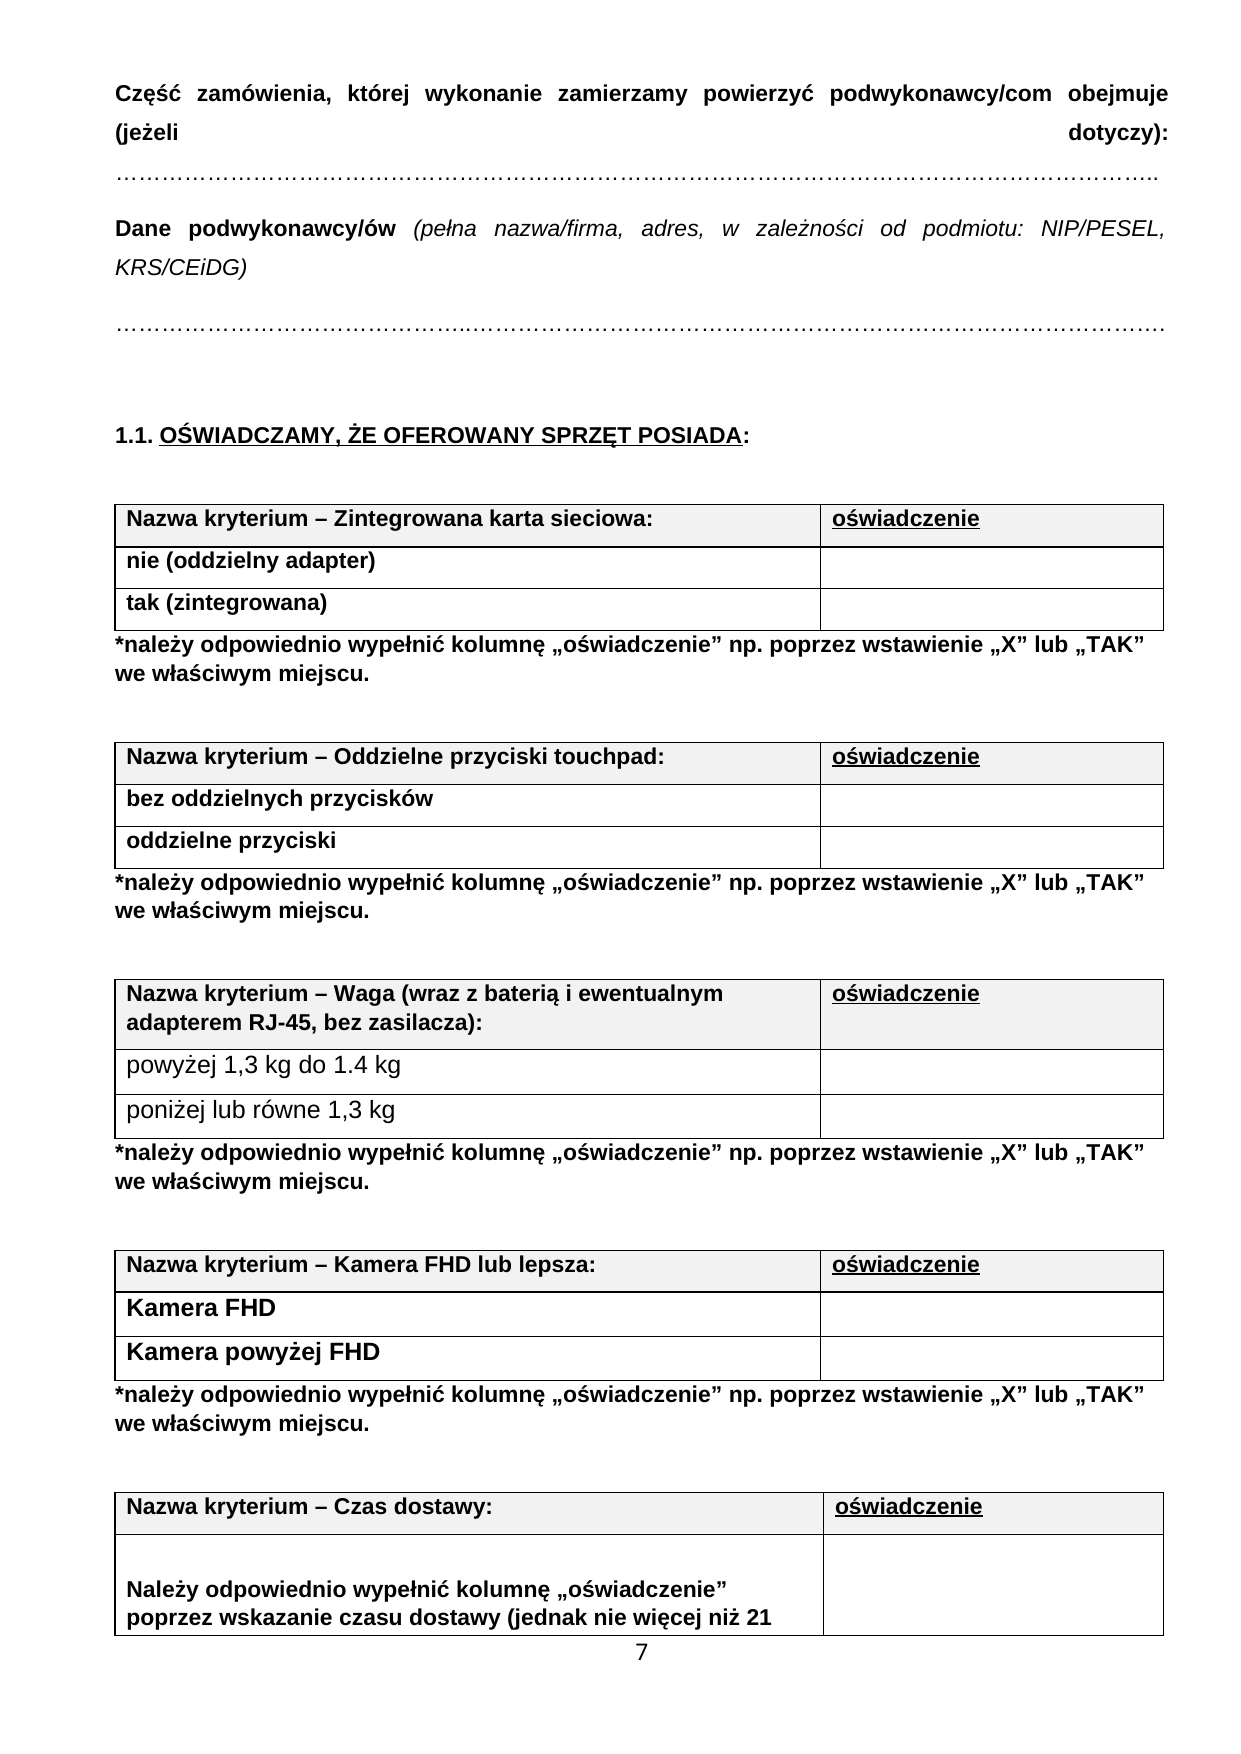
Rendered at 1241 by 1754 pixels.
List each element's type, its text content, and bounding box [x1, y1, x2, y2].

table_cell Kamera powyżej FHD [116, 1337, 820, 1380]
table_cell [821, 548, 1163, 588]
text ………………………………………..………………………………………………………………………………. [115, 310, 1169, 337]
table_cell [821, 1293, 1163, 1336]
table_cell Kamera FHD [116, 1293, 820, 1336]
text Część zamówienia, której wykonanie zamierzamy powierzyć podwykonawcy/com obejmuje (jeżeli dotyczy): ……………………………………………………………………………………………………………………….. [115, 79, 1169, 185]
table_header oświadczenie [824, 1493, 1163, 1533]
table_cell [824, 1535, 1163, 1635]
table_cell [821, 1095, 1163, 1138]
table_header oświadczenie [821, 505, 1163, 546]
text *należy odpowiednio wypełnić kolumnę „oświadczenie” np. poprzez wstawienie „X” lub „TAK” we właściwym miejscu. [115, 631, 1169, 686]
table_cell tak (zintegrowana) [116, 589, 820, 630]
table_cell oddzielne przyciski [116, 827, 820, 868]
table_header Nazwa kryterium – Oddzielne przyciski touchpad: [116, 743, 820, 784]
table_cell [821, 1050, 1163, 1094]
table_header Nazwa kryterium – Zintegrowana karta sieciowa: [116, 505, 820, 546]
table_cell nie (oddzielny adapter) [116, 548, 820, 588]
table_cell [821, 589, 1163, 630]
table_cell powyżej 1,3 kg do 1.4 kg [116, 1050, 820, 1094]
table_header oświadczenie [821, 1251, 1163, 1291]
table_header Nazwa kryterium – Czas dostawy: [116, 1493, 823, 1533]
list OŚWIADCZAMY, ŻE OFEROWANY SPRZĘT POSIADA: [115, 422, 1169, 449]
text *należy odpowiednio wypełnić kolumnę „oświadczenie” np. poprzez wstawienie „X” lub „TAK” we właściwym miejscu. [115, 1139, 1169, 1194]
text Dane podwykonawcy/ów (pełna nazwa/firma, adres, w zależności od podmiotu: NIP/PESEL, KRS/CEiDG) [115, 214, 1169, 280]
table_cell [821, 1337, 1163, 1380]
table_cell poniżej lub równe 1,3 kg [116, 1095, 820, 1138]
table_cell [821, 785, 1163, 826]
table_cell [116, 1535, 823, 1635]
text *należy odpowiednio wypełnić kolumnę „oświadczenie” np. poprzez wstawienie „X” lub „TAK” we właściwym miejscu. [115, 1381, 1169, 1436]
table_header Nazwa kryterium – Waga (wraz z baterią i ewentualnym adapterem RJ-45, bez zasilacza): [116, 980, 820, 1049]
table_cell bez oddzielnych przycisków [116, 785, 820, 826]
table_cell [821, 827, 1163, 868]
table_header oświadczenie [821, 980, 1163, 1049]
table_header oświadczenie [821, 743, 1163, 784]
text *należy odpowiednio wypełnić kolumnę „oświadczenie” np. poprzez wstawienie „X” lub „TAK” we właściwym miejscu. [115, 869, 1169, 923]
table_header Nazwa kryterium – Kamera FHD lub lepsza: [116, 1251, 820, 1291]
